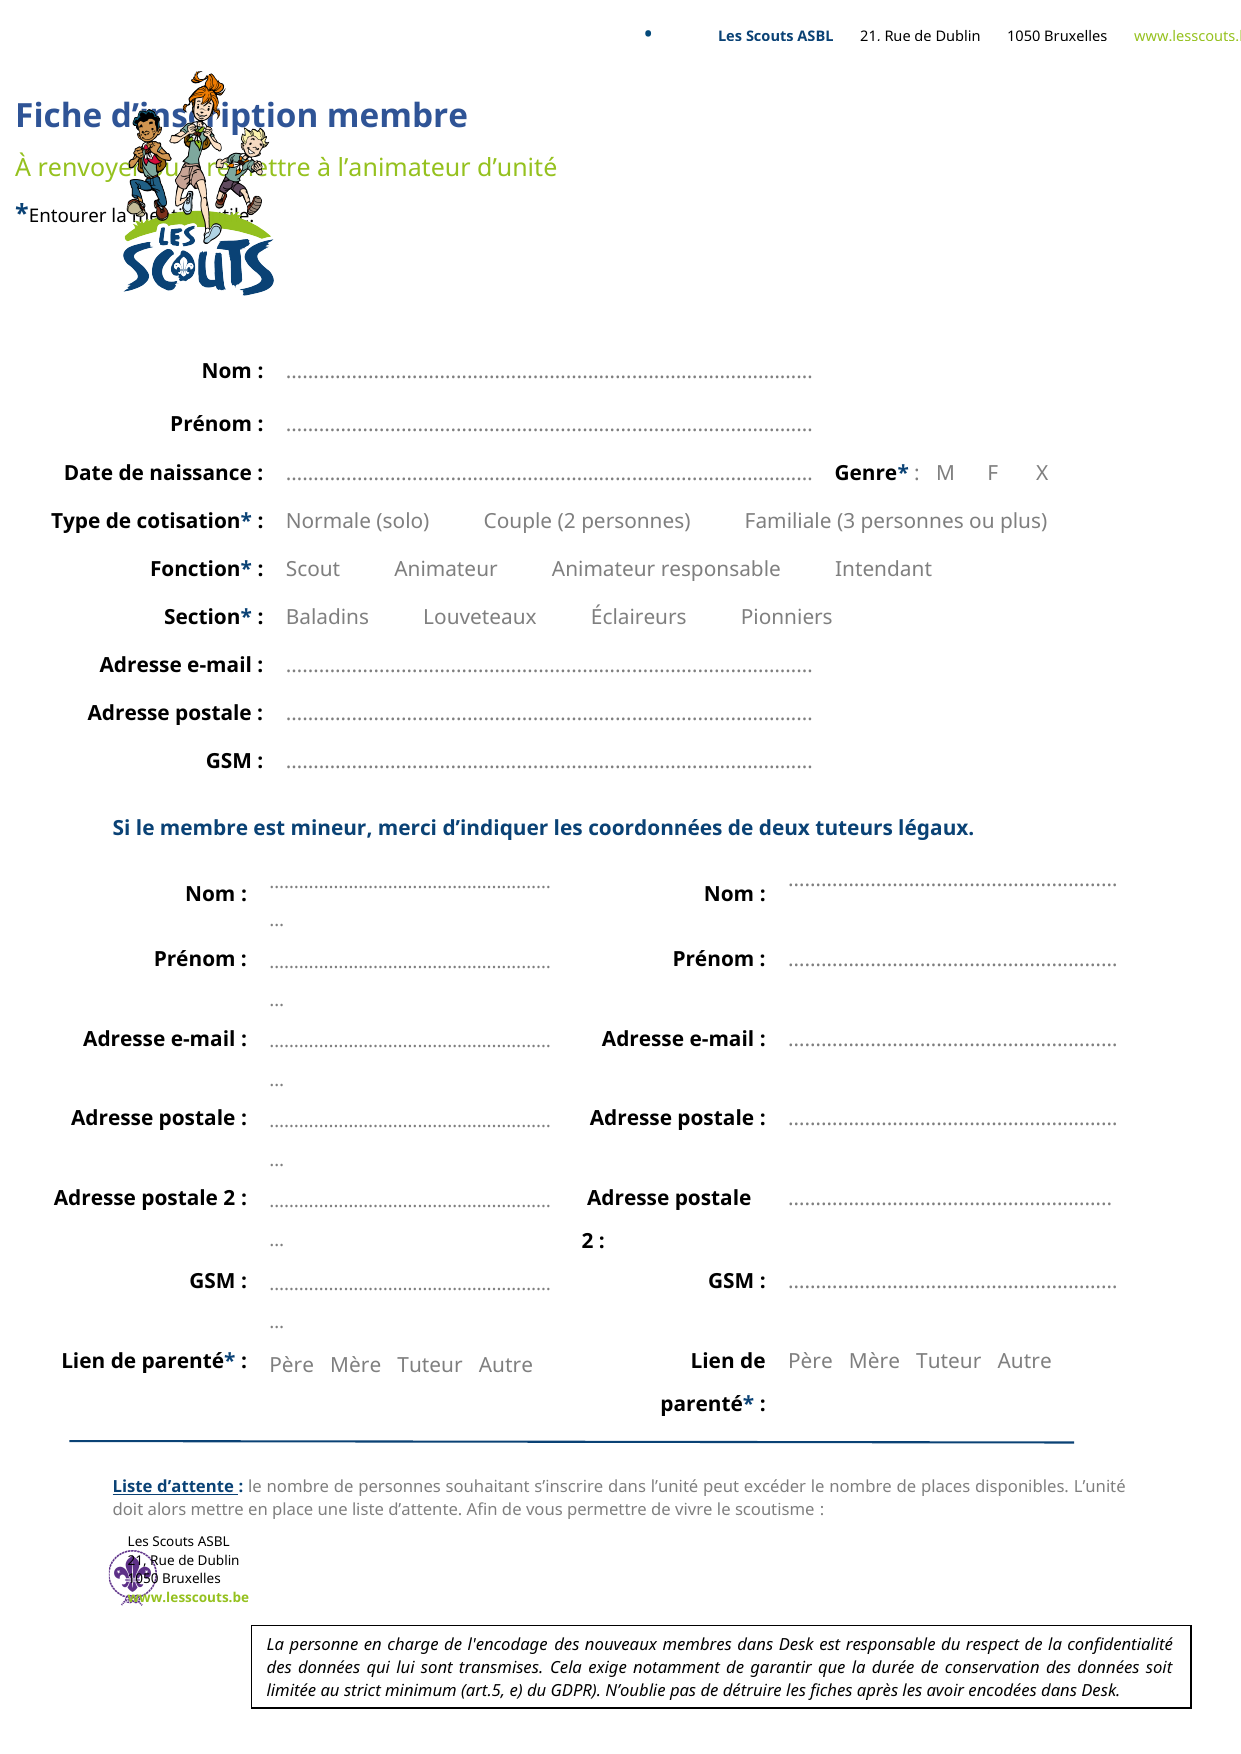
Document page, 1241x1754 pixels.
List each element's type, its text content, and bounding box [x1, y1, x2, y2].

table_cell GSM : [39, 1266, 258, 1346]
table_cell …………………………………………………………………………………… [274, 698, 1133, 746]
table_cell …………………………………………………………………………………… [274, 746, 1133, 794]
table_cell Date de naissance : [38, 458, 274, 506]
table_cell Adresse postale 2 : [570, 1184, 777, 1266]
table_header Nom : [39, 856, 258, 944]
table_cell Normale (solo) Couple (2 personnes) Familiale (3 personnes ou plus) [274, 506, 1133, 554]
table_cell Lien de parenté* : [39, 1346, 258, 1429]
picture [112, 59, 285, 315]
table_cell ………………………………………………….. [777, 1184, 1131, 1266]
table_cell Père Mère Tuteur Autre [258, 1346, 570, 1429]
table_header …………………………………………………… [258, 856, 570, 944]
table_cell …………………………………………………………………………………… [274, 650, 1133, 698]
table_cell GSM : [38, 746, 274, 794]
table_cell …………………………………………………… [258, 1184, 570, 1266]
table_cell …………………………………………………… [258, 944, 570, 1024]
table_cell …………………………………………………… [777, 1104, 1131, 1183]
text Liste d’attente : le nombre de personnes souhaitant s’inscrire dans l’unité peut excéder le nombre de places disponibles. L’unité doit alors mettre en place une liste d’attente. Afin de vous permettre de vivre le scoutisme : [112, 1475, 1128, 1520]
table_cell Adresse postale 2 : [39, 1184, 258, 1266]
table_header …………………………………………………… [777, 856, 1131, 944]
table_header Nom : [38, 343, 274, 409]
table_cell …………………………………………………………………………………… Genre* : M F X [274, 458, 1133, 506]
table_cell GSM : [570, 1266, 777, 1346]
table_cell Adresse postale : [38, 698, 274, 746]
picture [108, 1550, 157, 1606]
table_cell Adresse e-mail : [39, 1024, 258, 1103]
table_cell Adresse postale : [39, 1104, 258, 1183]
table_cell …………………………………………………… [777, 1266, 1131, 1346]
table_header Nom : [570, 856, 777, 944]
table_cell Adresse e-mail : [570, 1024, 777, 1103]
table_cell Père Mère Tuteur Autre [777, 1346, 1131, 1429]
table_cell Section* : [38, 602, 274, 650]
table_cell …………………………………………………… [258, 1024, 570, 1103]
table_header …………………………………………………………………………………… [274, 343, 1133, 409]
table_cell …………………………………………………… [258, 1266, 570, 1346]
table_cell Scout Animateur Animateur responsable Intendant [274, 554, 1133, 602]
table_cell Adresse e-mail : [38, 650, 274, 698]
table_cell …………………………………………………… [777, 1024, 1131, 1103]
table_cell Fonction* : [38, 554, 274, 602]
table_cell …………………………………………………………………………………… [274, 410, 1133, 458]
text Si le membre est mineur, merci d’indiquer les coordonnées de deux tuteurs légaux. [112, 813, 1128, 841]
table_cell Type de cotisation* : [38, 506, 274, 554]
table_cell Lien de parenté* : [570, 1346, 777, 1429]
table_cell Prénom : [570, 944, 777, 1024]
table_cell Prénom : [38, 410, 274, 458]
table_cell Prénom : [39, 944, 258, 1024]
table_cell …………………………………………………… [777, 944, 1131, 1024]
table_cell …………………………………………………… [258, 1104, 570, 1183]
table_cell Baladins Louveteaux Éclaireurs Pionniers [274, 602, 1133, 650]
table_cell Adresse postale : [570, 1104, 777, 1183]
